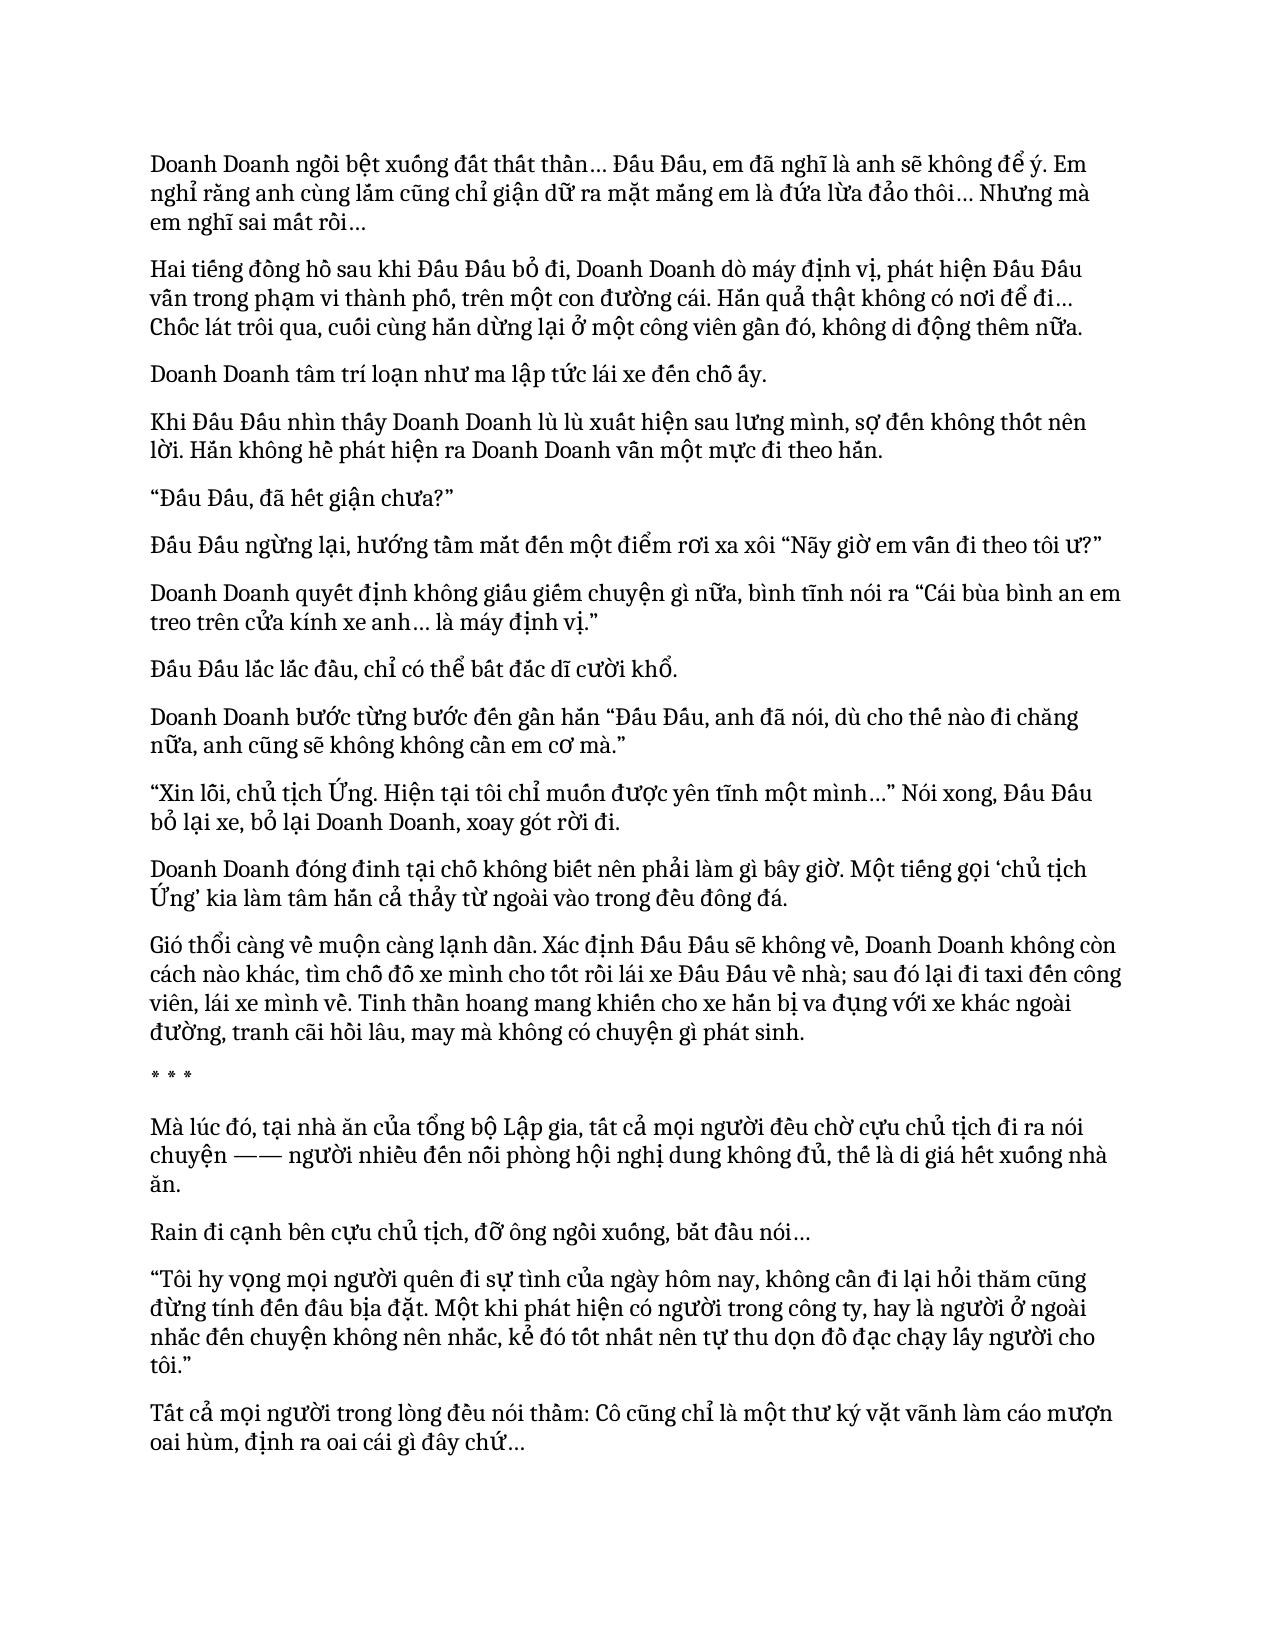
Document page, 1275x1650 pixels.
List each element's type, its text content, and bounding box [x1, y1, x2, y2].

text Khi Đấu Đấu nhìn thấy Doanh Doanh lù lù xuất hiện sau lưng mình, sợ đến không thốt nên lời. Hắn không hề phát hiện ra Doanh Doanh vẫn một mực đi theo hắn. [150, 407, 1125, 465]
text Doanh Doanh tâm trí loạn như ma lập tức lái xe đến chỗ ấy. [150, 360, 1125, 389]
text Hai tiếng đồng hồ sau khi Đấu Đấu bỏ đi, Doanh Doanh dò máy định vị, phát hiện Đấu Đấu vẫn trong phạm vi thành phố, trên một con đường cái. Hắn quả thật không có nơi để đi… Chốc lát trôi qua, cuối cùng hắn dừng lại ở một công viên gần đó, không di động thêm nữa. [150, 255, 1125, 341]
text Tất cả mọi người trong lòng đều nói thầm: Cô cũng chỉ là một thư ký vặt vãnh làm cáo mượn oai hùm, định ra oai cái gì đây chứ… [150, 1399, 1125, 1456]
text Doanh Doanh đóng đinh tại chỗ không biết nên phải làm gì bây giờ. Một tiếng gọi ‘chủ tịch Ứng’ kia làm tâm hắn cả thảy từ ngoài vào trong đều đông đá. [150, 855, 1125, 912]
text Đấu Đấu lắc lắc đầu, chỉ có thể bất đắc dĩ cười khổ. [150, 655, 1125, 684]
text “Đấu Đấu, đã hết giận chưa?” [150, 484, 1125, 512]
text Doanh Doanh bước từng bước đến gần hắn “Đấu Đấu, anh đã nói, dù cho thế nào đi chăng nữa, anh cũng sẽ không không cần em cơ mà.” [150, 702, 1125, 760]
text Doanh Doanh quyết định không giấu giếm chuyện gì nữa, bình tĩnh nói ra “Cái bùa bình an em treo trên cửa kính xe anh… là máy định vị.” [150, 579, 1125, 636]
text “Tôi hy vọng mọi người quên đi sự tình của ngày hôm nay, không cần đi lại hỏi thăm cũng đừng tính đến đâu bịa đặt. Một khi phát hiện có người trong công ty, hay là người ở ngoài nhắc đến chuyện không nên nhắc, kẻ đó tốt nhất nên tự thu dọn đồ đạc chạy lấy người cho tôi.” [150, 1265, 1125, 1380]
text Mà lúc đó, tại nhà ăn của tổng bộ Lập gia, tất cả mọi người đều chờ cựu chủ tịch đi ra nói chuyện —— người nhiều đến nỗi phòng hội nghị dung không đủ, thế là di giá hết xuống nhà ăn. [150, 1112, 1125, 1199]
text * * * [150, 1065, 1125, 1094]
text “Xin lỗi, chủ tịch Ứng. Hiện tại tôi chỉ muốn được yên tĩnh một mình…” Nói xong, Đấu Đấu bỏ lại xe, bỏ lại Doanh Doanh, xoay gót rời đi. [150, 779, 1125, 836]
text Đấu Đấu ngừng lại, hướng tầm mắt đến một điểm rơi xa xôi “Nãy giờ em vẫn đi theo tôi ư?” [150, 531, 1125, 560]
text Rain đi cạnh bên cựu chủ tịch, đỡ ông ngồi xuống, bắt đầu nói… [150, 1217, 1125, 1246]
text Gió thổi càng về muộn càng lạnh dần. Xác định Đấu Đấu sẽ không về, Doanh Doanh không còn cách nào khác, tìm chỗ đỗ xe mình cho tốt rồi lái xe Đấu Đấu về nhà; sau đó lại đi taxi đến công viên, lái xe mình về. Tinh thần hoang mang khiến cho xe hắn bị va đụng với xe khác ngoài đường, tranh cãi hồi lâu, may mà không có chuyện gì phát sinh. [150, 931, 1125, 1046]
text Doanh Doanh ngồi bệt xuống đất thất thần… Đấu Đấu, em đã nghĩ là anh sẽ không để ý. Em nghỉ rằng anh cùng lắm cũng chỉ giận dữ ra mặt mắng em là đứa lừa đảo thôi… Nhưng mà em nghĩ sai mất rồi… [150, 150, 1125, 236]
